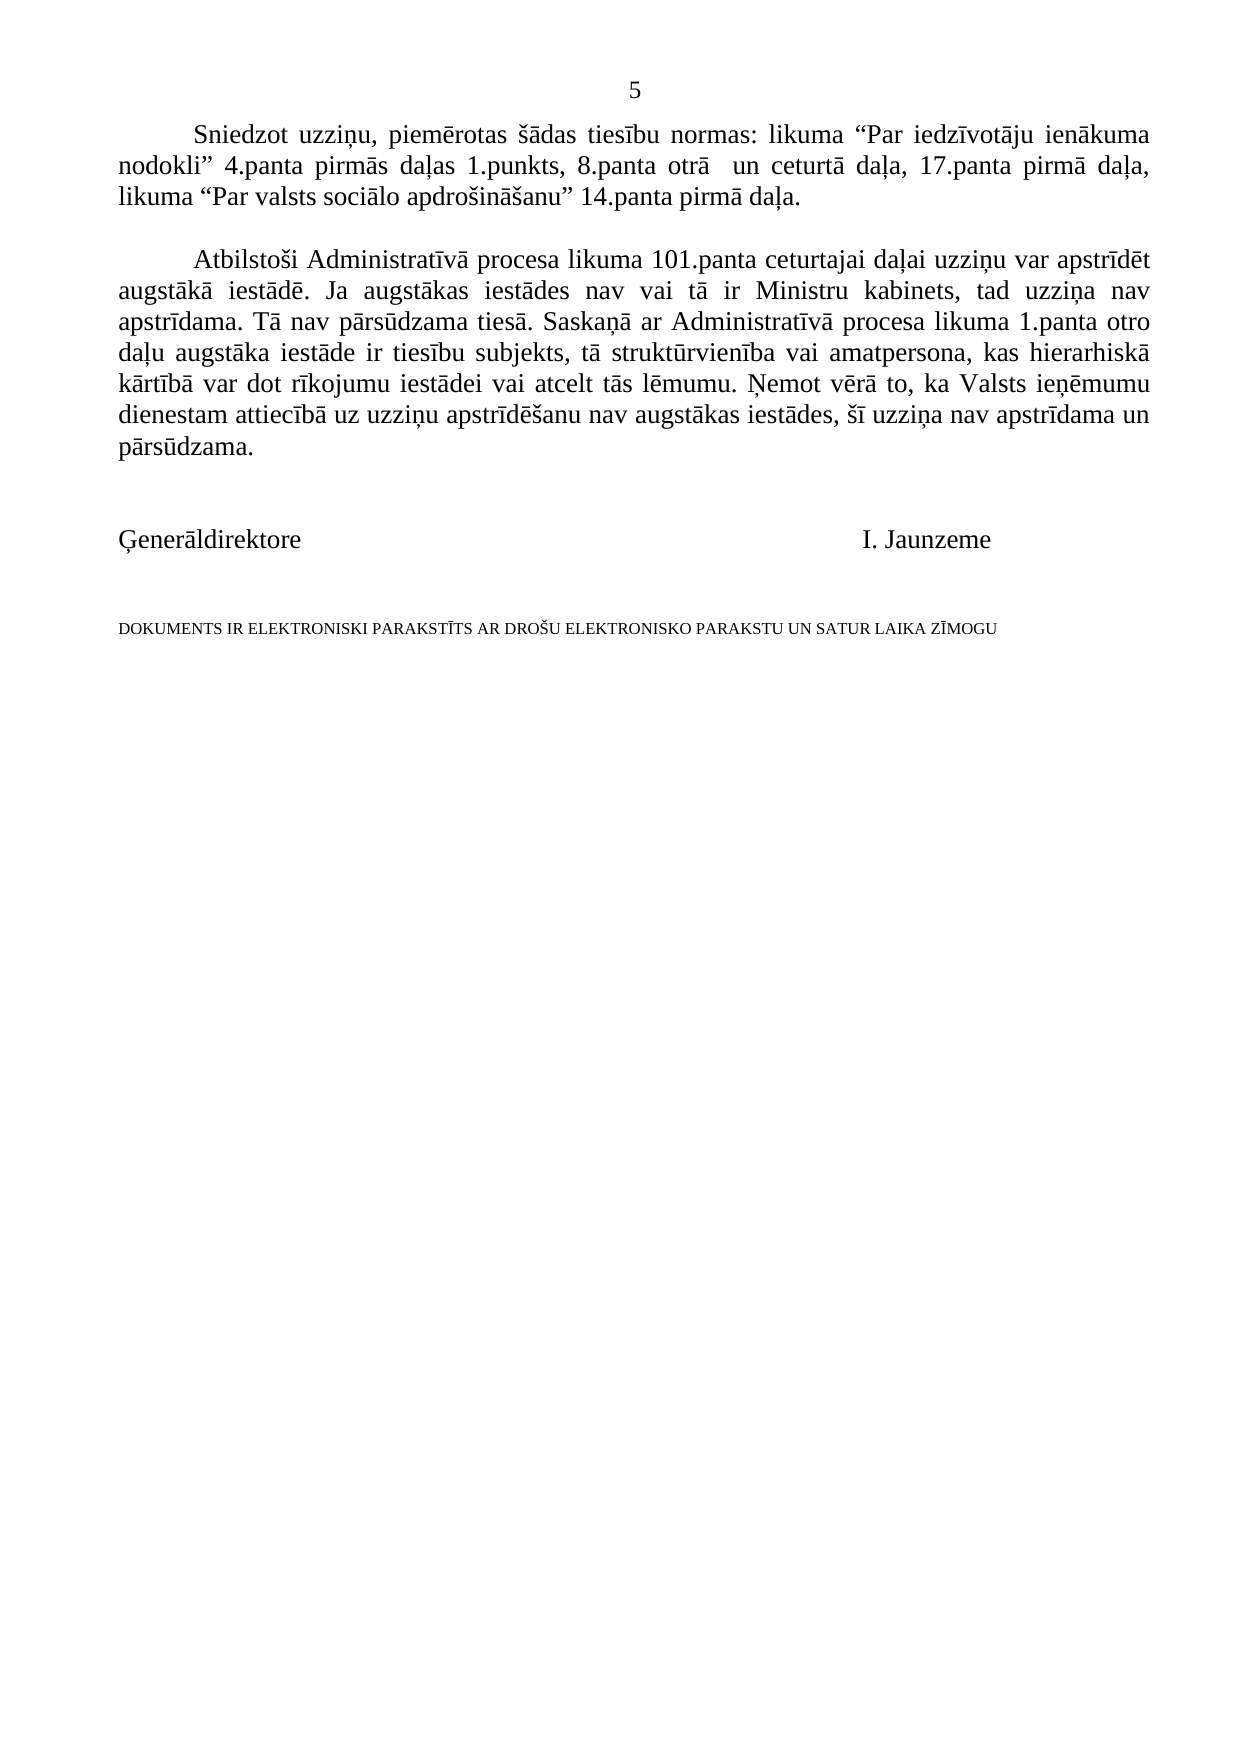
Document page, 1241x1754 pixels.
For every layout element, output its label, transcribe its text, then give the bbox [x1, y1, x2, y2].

text DOKUMENTS IR ELEKTRONISKI PARAKSTĪTS AR DROŠU ELEKTRONISKO PARAKSTU UN SATUR LAIKA ZĪMOGU [118, 619, 1152, 638]
text Atbilstoši Administratīvā procesa likuma 101.panta ceturtajai daļai uzziņu var apstrīdēt augstākā iestādē. Ja augstākas iestādes nav vai tā ir Ministru kabinets, tad uzziņa nav apstrīdama. Tā nav pārsūdzama tiesā. Saskaņā ar Administratīvā procesa likuma 1.panta otro daļu augstāka iestāde ir tiesību subjekts, tā struktūrvienība vai amatpersona, kas hierarhiskā kārtībā var dot rīkojumu iestādei vai atcelt tās lēmumu. Ņemot vērā to, ka Valsts ieņēmumu dienestam attiecībā uz uzziņu apstrīdēšanu nav augstākas iestādes, šī uzziņa nav apstrīdama un pārsūdzama. [118, 243, 1152, 461]
text Sniedzot uzziņu, piemērotas šādas tiesību normas: likuma “Par iedzīvotāju ienākuma nodokli” 4.panta pirmās daļas 1.punkts, 8.panta otrā un ceturtā daļa, 17.panta pirmā daļa, likuma “Par valsts sociālo apdrošināšanu” 14.panta pirmā daļa. [118, 118, 1152, 212]
text Ģenerāldirektore I. Jaunzeme [118, 523, 1152, 554]
